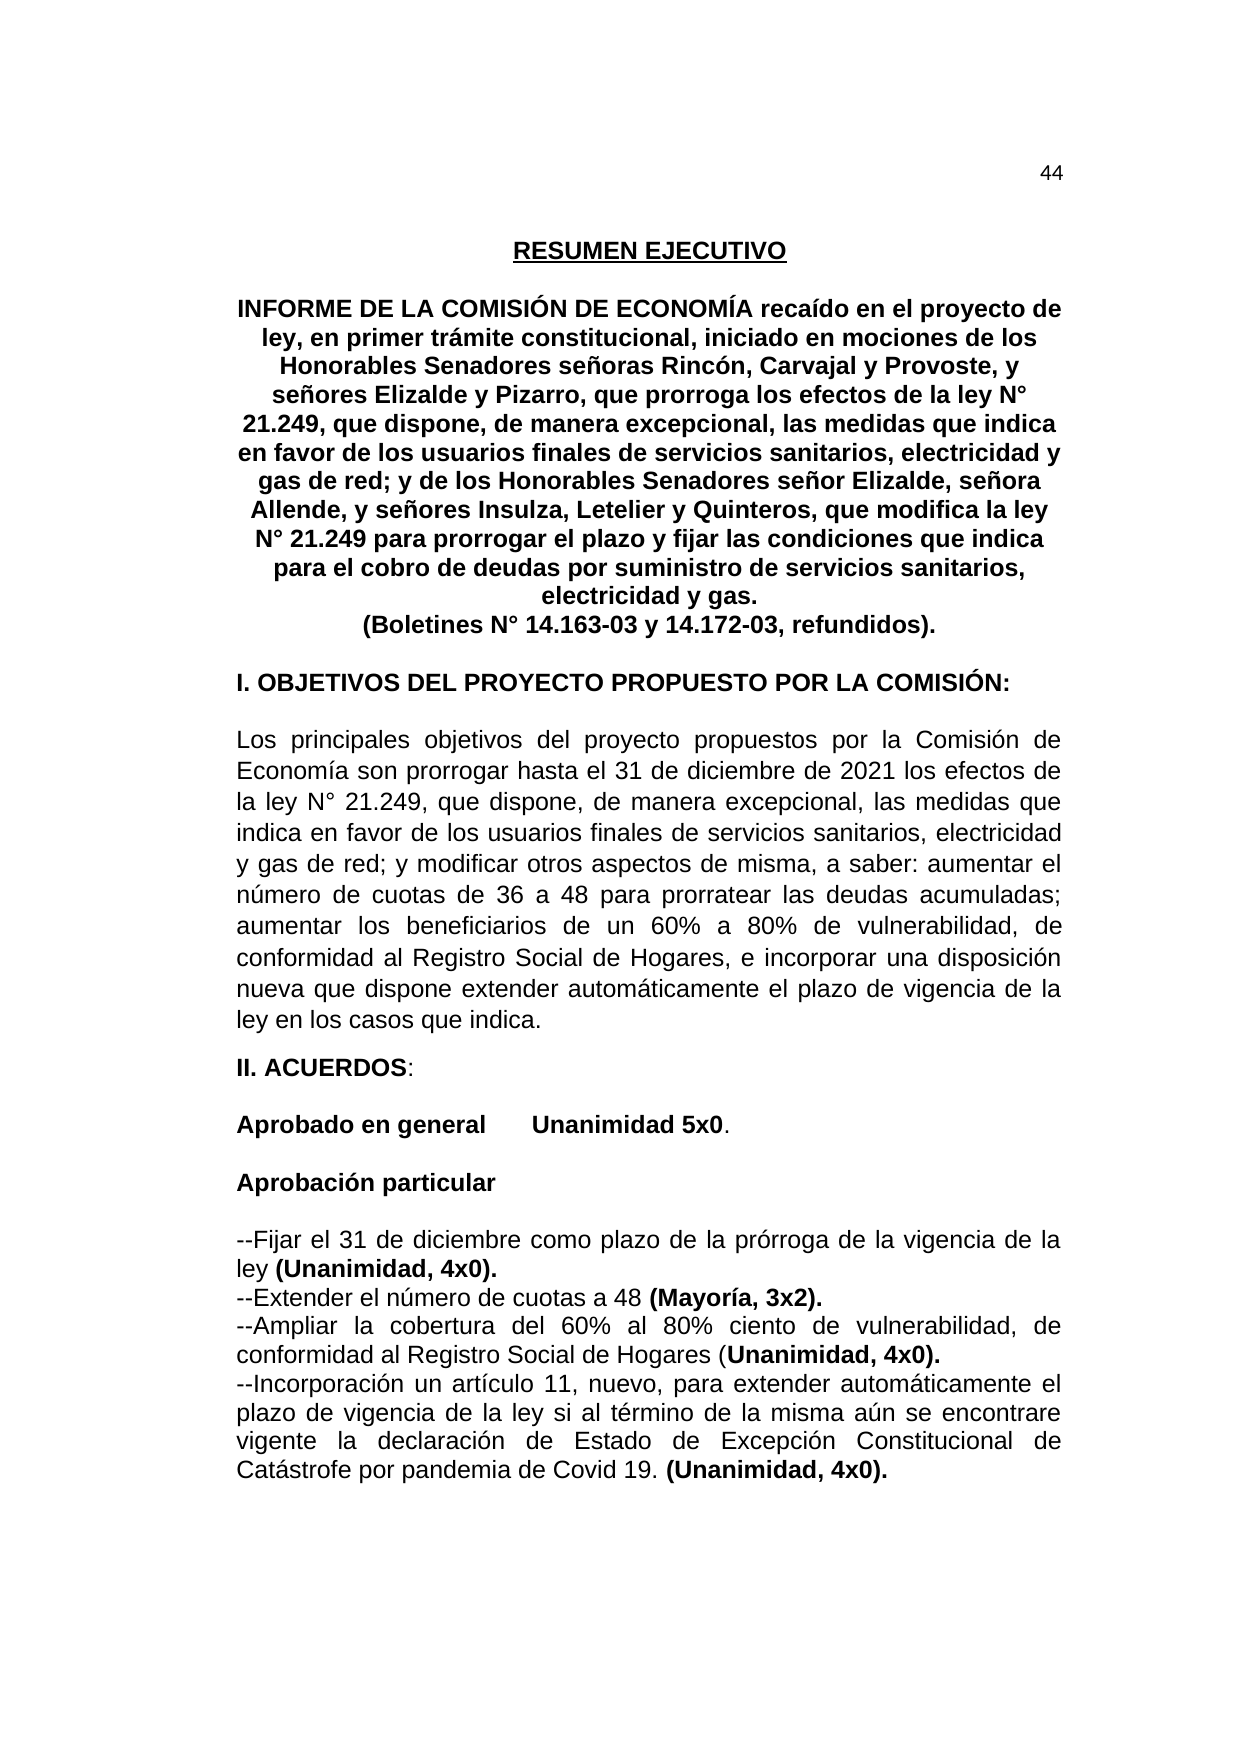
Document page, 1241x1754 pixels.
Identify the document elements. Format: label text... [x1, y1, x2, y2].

text Aprobación particular [236, 1167, 1063, 1196]
text (Boletines N° 14.163-03 y 14.172-03, refundidos). [236, 610, 1063, 639]
text --Fijar el 31 de diciembre como plazo de la prórroga de la vigencia de la ley (Unanimidad, 4x0). [236, 1225, 1063, 1282]
text --Extender el número de cuotas a 48 (Mayoría, 3x2). [236, 1282, 1063, 1311]
text RESUMEN EJECUTIVO [236, 236, 1063, 265]
text Aprobado en general Unanimidad 5x0. [236, 1110, 1063, 1139]
text INFORME DE LA COMISIÓN DE ECONOMÍA recaído en el proyecto de ley, en primer trámite constitucional, iniciado en mociones de los Honorables Senadores señoras Rincón, Carvajal y Provoste, y señores Elizalde y Pizarro, que prorroga los efectos de la ley N° 21.249, que dispone, de manera excepcional, las medidas que indica en favor de los usuarios finales de servicios sanitarios, electricidad y gas de red; y de los Honorables Senadores señor Elizalde, señora Allende, y señores Insulza, Letelier y Quinteros, que modifica la ley N° 21.249 para prorrogar el plazo y fijar las condiciones que indica para el cobro de deudas por suministro de servicios sanitarios, electricidad y gas. [236, 294, 1063, 610]
text I. OBJETIVOS DEL PROYECTO PROPUESTO POR LA COMISIÓN: [236, 667, 1063, 696]
text II. ACUERDOS: [236, 1052, 1063, 1081]
text --Incorporación un artículo 11, nuevo, para extender automáticamente el plazo de vigencia de la ley si al término de la misma aún se encontrare vigente la declaración de Estado de Excepción Constitucional de Catástrofe por pandemia de Covid 19. (Unanimidad, 4x0). [236, 1369, 1063, 1484]
text --Ampliar la cobertura del 60% al 80% ciento de vulnerabilidad, de conformidad al Registro Social de Hogares (Unanimidad, 4x0). [236, 1311, 1063, 1369]
text Los principales objetivos del proyecto propuestos por la Comisión de Economía son prorrogar hasta el 31 de diciembre de 2021 los efectos de la ley N° 21.249, que dispone, de manera excepcional, las medidas que indica en favor de los usuarios finales de servicios sanitarios, electricidad y gas de red; y modificar otros aspectos de misma, a saber: aumentar el número de cuotas de 36 a 48 para prorratear las deudas acumuladas; aumentar los beneficiarios de un 60% a 80% de vulnerabilidad, de conformidad al Registro Social de Hogares, e incorporar una disposición nueva que dispone extender automáticamente el plazo de vigencia de la ley en los casos que indica. [236, 725, 1063, 1033]
